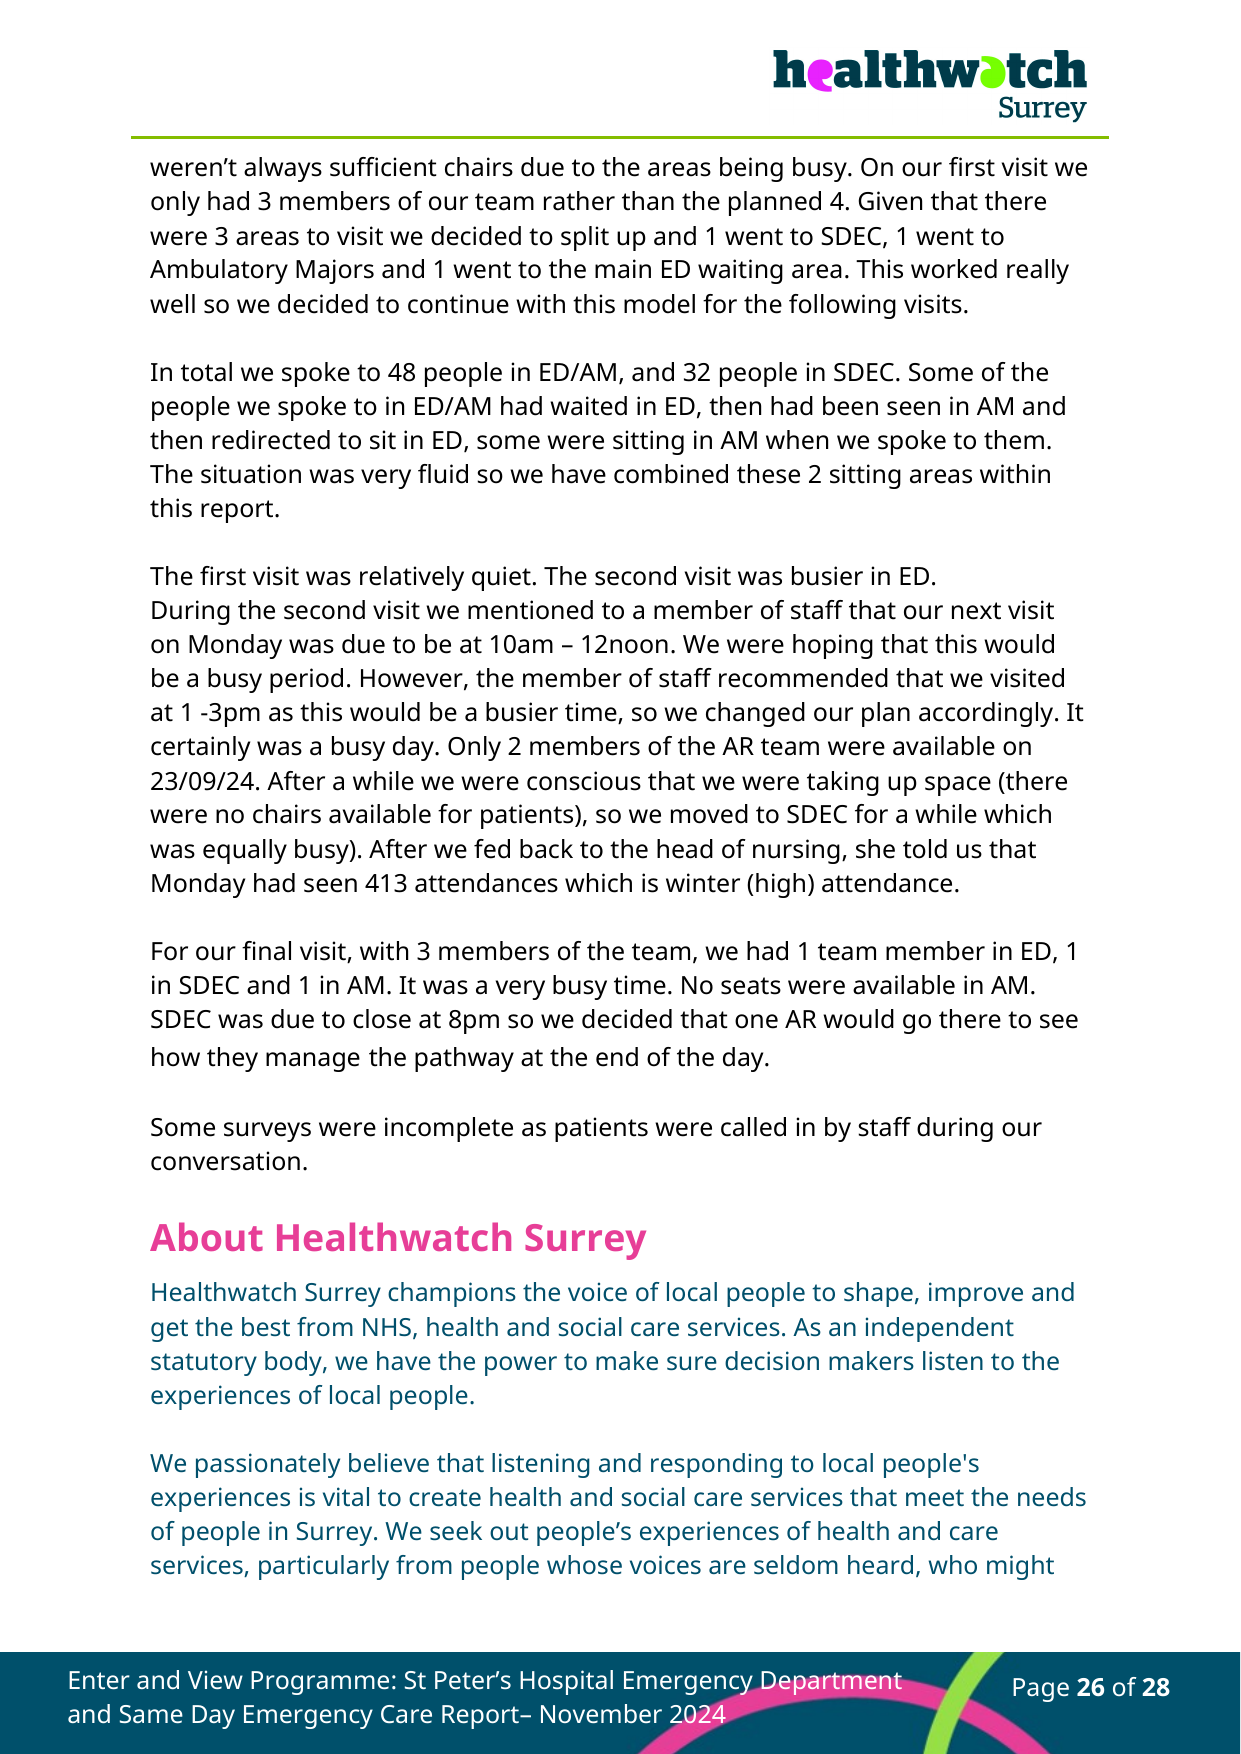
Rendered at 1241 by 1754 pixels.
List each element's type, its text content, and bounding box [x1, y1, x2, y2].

text Some surveys were incomplete as patients were called in by staff during our conversation. [150, 1109, 1090, 1177]
picture [764, 1682, 773, 1687]
text For our final visit, with 3 members of the team, we had 1 team member in ED, 1 in SDEC and 1 in AM. It was a very busy time. No seats were available in AM. SDEC was due to close at 8pm so we decided that one AR would go there to see how they manage the pathway at the end of the day. [150, 933, 1090, 1075]
picture [795, 1677, 803, 1687]
text In total we spoke to 48 people in ED/AM, and 32 people in SDEC. Some of the people we spoke to in ED/AM had waited in ED, then had been seen in AM and then redirected to sit in ED, some were sitting in AM when we spoke to them. The situation was very fluid so we have combined these 2 sitting areas within this report. [150, 354, 1090, 525]
text The first visit was relatively quiet. The second visit was busier in ED. [150, 559, 1090, 593]
subtitle About Healthwatch Surrey [150, 1212, 1090, 1263]
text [150, 150, 1090, 320]
picture [769, 47, 1091, 125]
text During the second visit we mentioned to a member of staff that our next visit on Monday was due to be at 10am – 12noon. We were hoping that this would be a busy period. However, the member of staff recommended that we visited at 1 -3pm as this would be a busier time, so we changed our plan accordingly. It certainly was a busy day. Only 2 members of the AR team were available on 23/09/24. After a while we were conscious that we were taking up space (there were no chairs available for patients), so we moved to SDEC for a while which was equally busy). After we fed back to the head of nursing, she told us that Monday had seen 413 attendances which is winter (high) attendance. [150, 593, 1090, 899]
text Healthwatch Surrey champions the voice of local people to shape, improve and get the best from NHS, health and social care services. As an independent statutory body, we have the power to make sure decision makers listen to the experiences of local people. [150, 1275, 1090, 1411]
picture [638, 1652, 1052, 1754]
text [150, 1445, 1090, 1582]
picture [686, 1713, 694, 1721]
